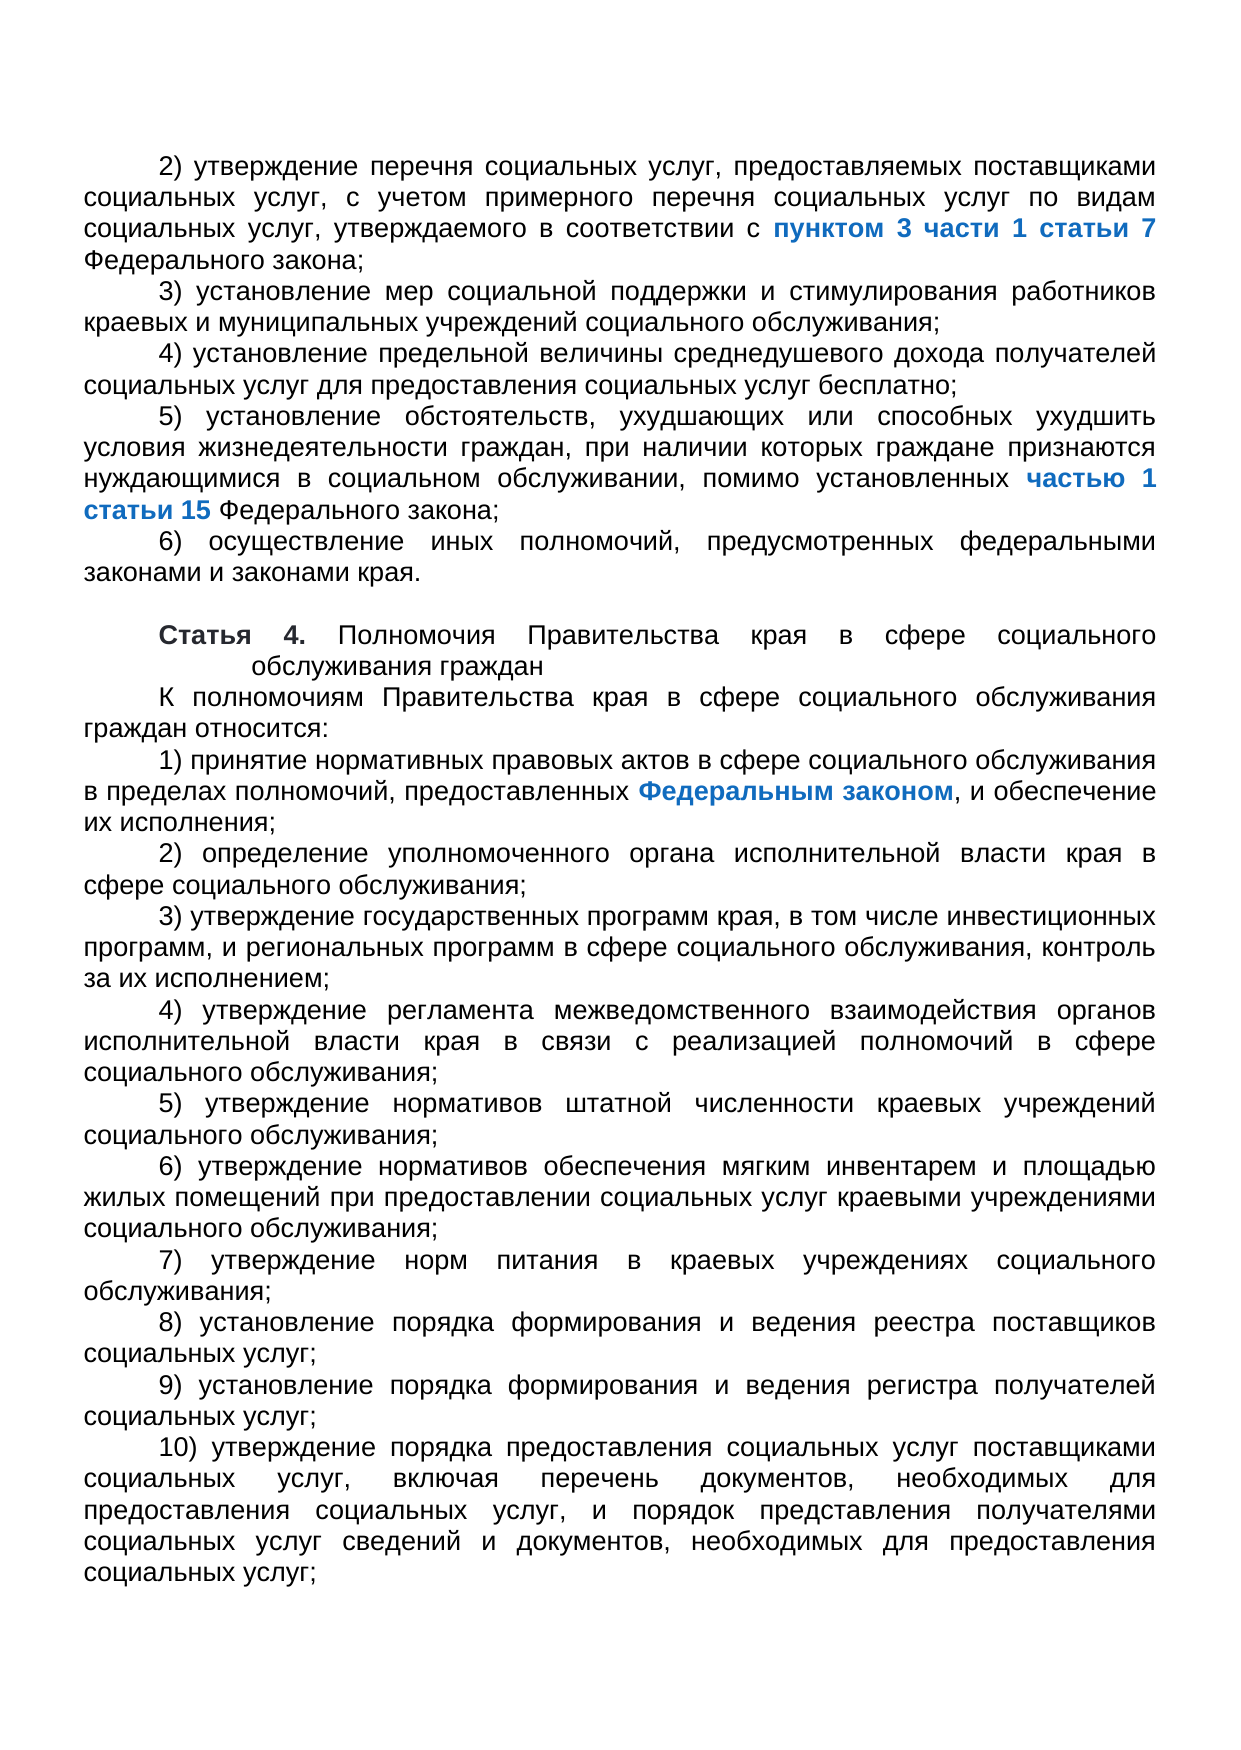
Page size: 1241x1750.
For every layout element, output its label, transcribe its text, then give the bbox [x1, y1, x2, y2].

text 1) принятие нормативных правовых актов в сфере социального обслуживания в пределах полномочий, предоставленных Федеральным законом, и обеспечение их исполнения; [83, 744, 1157, 837]
text 6) осуществление иных полномочий, предусмотренных федеральными законами и законами края. [83, 525, 1157, 587]
text 10) утверждение порядка предоставления социальных услуг поставщиками социальных услуг, включая перечень документов, необходимых для предоставления социальных услуг, и порядок представления получателями социальных услуг сведений и документов, необходимых для предоставления социальных услуг; [83, 1431, 1157, 1587]
text 2) определение уполномоченного органа исполнительной власти края в сфере социального обслуживания; [83, 837, 1157, 900]
text 6) утверждение нормативов обеспечения мягким инвентарем и площадью жилых помещений при предоставлении социальных услуг краевыми учреждениями социального обслуживания; [83, 1150, 1157, 1244]
text Статья 4. Полномочия Правительства края в сфере социального обслуживания граждан [158, 619, 1157, 681]
text К полномочиям Правительства края в сфере социального обслуживания граждан относится: [83, 681, 1157, 744]
text 4) установление предельной величины среднедушевого дохода получателей социальных услуг для предоставления социальных услуг бесплатно; [83, 337, 1157, 400]
text 9) установление порядка формирования и ведения регистра получателей социальных услуг; [83, 1369, 1157, 1431]
text 5) установление обстоятельств, ухудшающих или способных ухудшить условия жизнедеятельности граждан, при наличии которых граждане признаются нуждающимися в социальном обслуживании, помимо установленных частью 1 статьи 15 Федерального закона; [83, 400, 1157, 525]
text 2) утверждение перечня социальных услуг, предоставляемых поставщиками социальных услуг, с учетом примерного перечня социальных услуг по видам социальных услуг, утверждаемого в соответствии с пунктом 3 части 1 статьи 7 Федерального закона; [83, 150, 1157, 275]
text 3) утверждение государственных программ края, в том числе инвестиционных программ, и региональных программ в сфере социального обслуживания, контроль за их исполнением; [83, 900, 1157, 994]
text 7) утверждение норм питания в краевых учреждениях социального обслуживания; [83, 1244, 1157, 1306]
text 5) утверждение нормативов штатной численности краевых учреждений социального обслуживания; [83, 1087, 1157, 1150]
text 4) утверждение регламента межведомственного взаимодействия органов исполнительной власти края в связи с реализацией полномочий в сфере социального обслуживания; [83, 994, 1157, 1087]
text 8) установление порядка формирования и ведения реестра поставщиков социальных услуг; [83, 1306, 1157, 1369]
text 3) установление мер социальной поддержки и стимулирования работников краевых и муниципальных учреждений социального обслуживания; [83, 275, 1157, 337]
